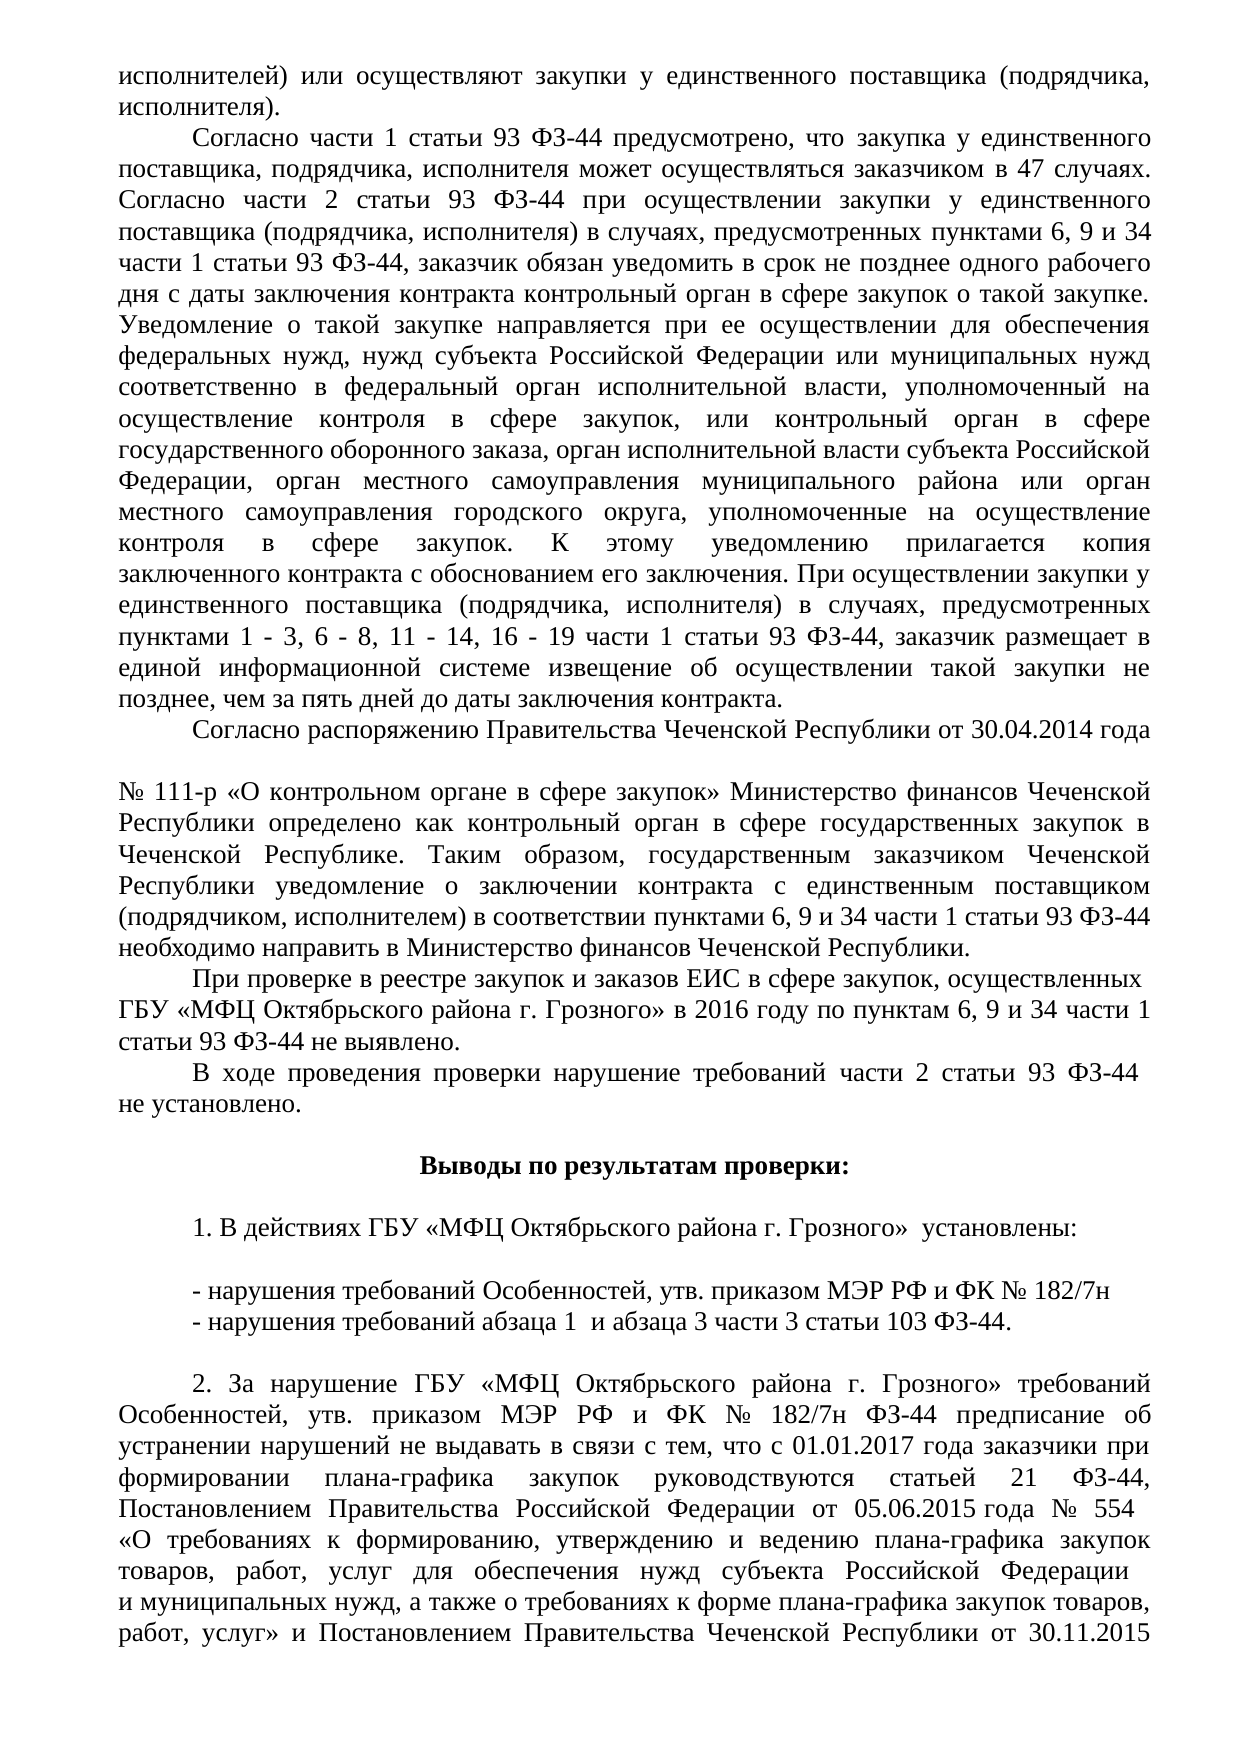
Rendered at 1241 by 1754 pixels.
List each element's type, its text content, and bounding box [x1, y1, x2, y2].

text - нарушения требований абзаца 1 и абзаца 3 части 3 статьи 103 ФЗ-44. [118, 1305, 1152, 1336]
text При проверке в реестре закупок и заказов ЕИС в сфере закупок, осуществленных ГБУ «МФЦ Октябрьского района г. Грозного» в 2016 году по пунктам 6, 9 и 34 части 1 статьи 93 ФЗ-44 не выявлено. [118, 962, 1152, 1056]
text Выводы по результатам проверки: [118, 1149, 1152, 1180]
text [118, 59, 1152, 121]
text 1. В действиях ГБУ «МФЦ Октябрьского района г. Грозного» установлены: [118, 1211, 1152, 1243]
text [118, 1367, 1152, 1647]
text Согласно части 1 статьи 93 ФЗ-44 предусмотрено, что закупка у единственного поставщика, подрядчика, исполнителя может осуществляться заказчиком в 47 случаях. Согласно части 2 статьи 93 ФЗ-44 при осуществлении закупки у единственного поставщика (подрядчика, исполнителя) в случаях, предусмотренных пунктами 6, 9 и 34 части 1 статьи 93 ФЗ-44, заказчик обязан уведомить в срок не позднее одного рабочего дня с даты заключения контракта контрольный орган в сфере закупок о такой закупке. Уведомление о такой закупке направляется при ее осуществлении для обеспечения федеральных нужд, нужд субъекта Российской Федерации или муниципальных нужд соответственно в федеральный орган исполнительной власти, уполномоченный на осуществление контроля в сфере закупок, или контрольный орган в сфере государственного оборонного заказа, орган исполнительной власти субъекта Российской Федерации, орган местного самоуправления муниципального района или орган местного самоуправления городского округа, уполномоченные на осуществление контроля в сфере закупок. К этому уведомлению прилагается копия заключенного контракта с обоснованием его заключения. При осуществлении закупки у единственного поставщика (подрядчика, исполнителя) в случаях, предусмотренных пунктами 1 - 3, 6 - 8, 11 - 14, 16 - 19 части 1 статьи 93 ФЗ-44, заказчик размещает в единой информационной системе извещение об осуществлении такой закупки не позднее, чем за пять дней до даты заключения контракта. [118, 121, 1152, 713]
text - нарушения требований Особенностей, утв. приказом МЭР РФ и ФК № 182/7н [118, 1274, 1152, 1305]
text В ходе проведения проверки нарушение требований части 2 статьи 93 ФЗ-44 не установлено. [118, 1056, 1152, 1118]
text Согласно распоряжению Правительства Чеченской Республики от 30.04.2014 года № 111-р «О контрольном органе в сфере закупок» Министерство финансов Чеченской Республики определено как контрольный орган в сфере государственных закупок в Чеченской Республике. Таким образом, государственным заказчиком Чеченской Республики уведомление о заключении контракта с единственным поставщиком (подрядчиком, исполнителем) в соответствии пунктами 6, 9 и 34 части 1 статьи 93 ФЗ-44 необходимо направить в Министерство финансов Чеченской Республики. [118, 713, 1152, 962]
